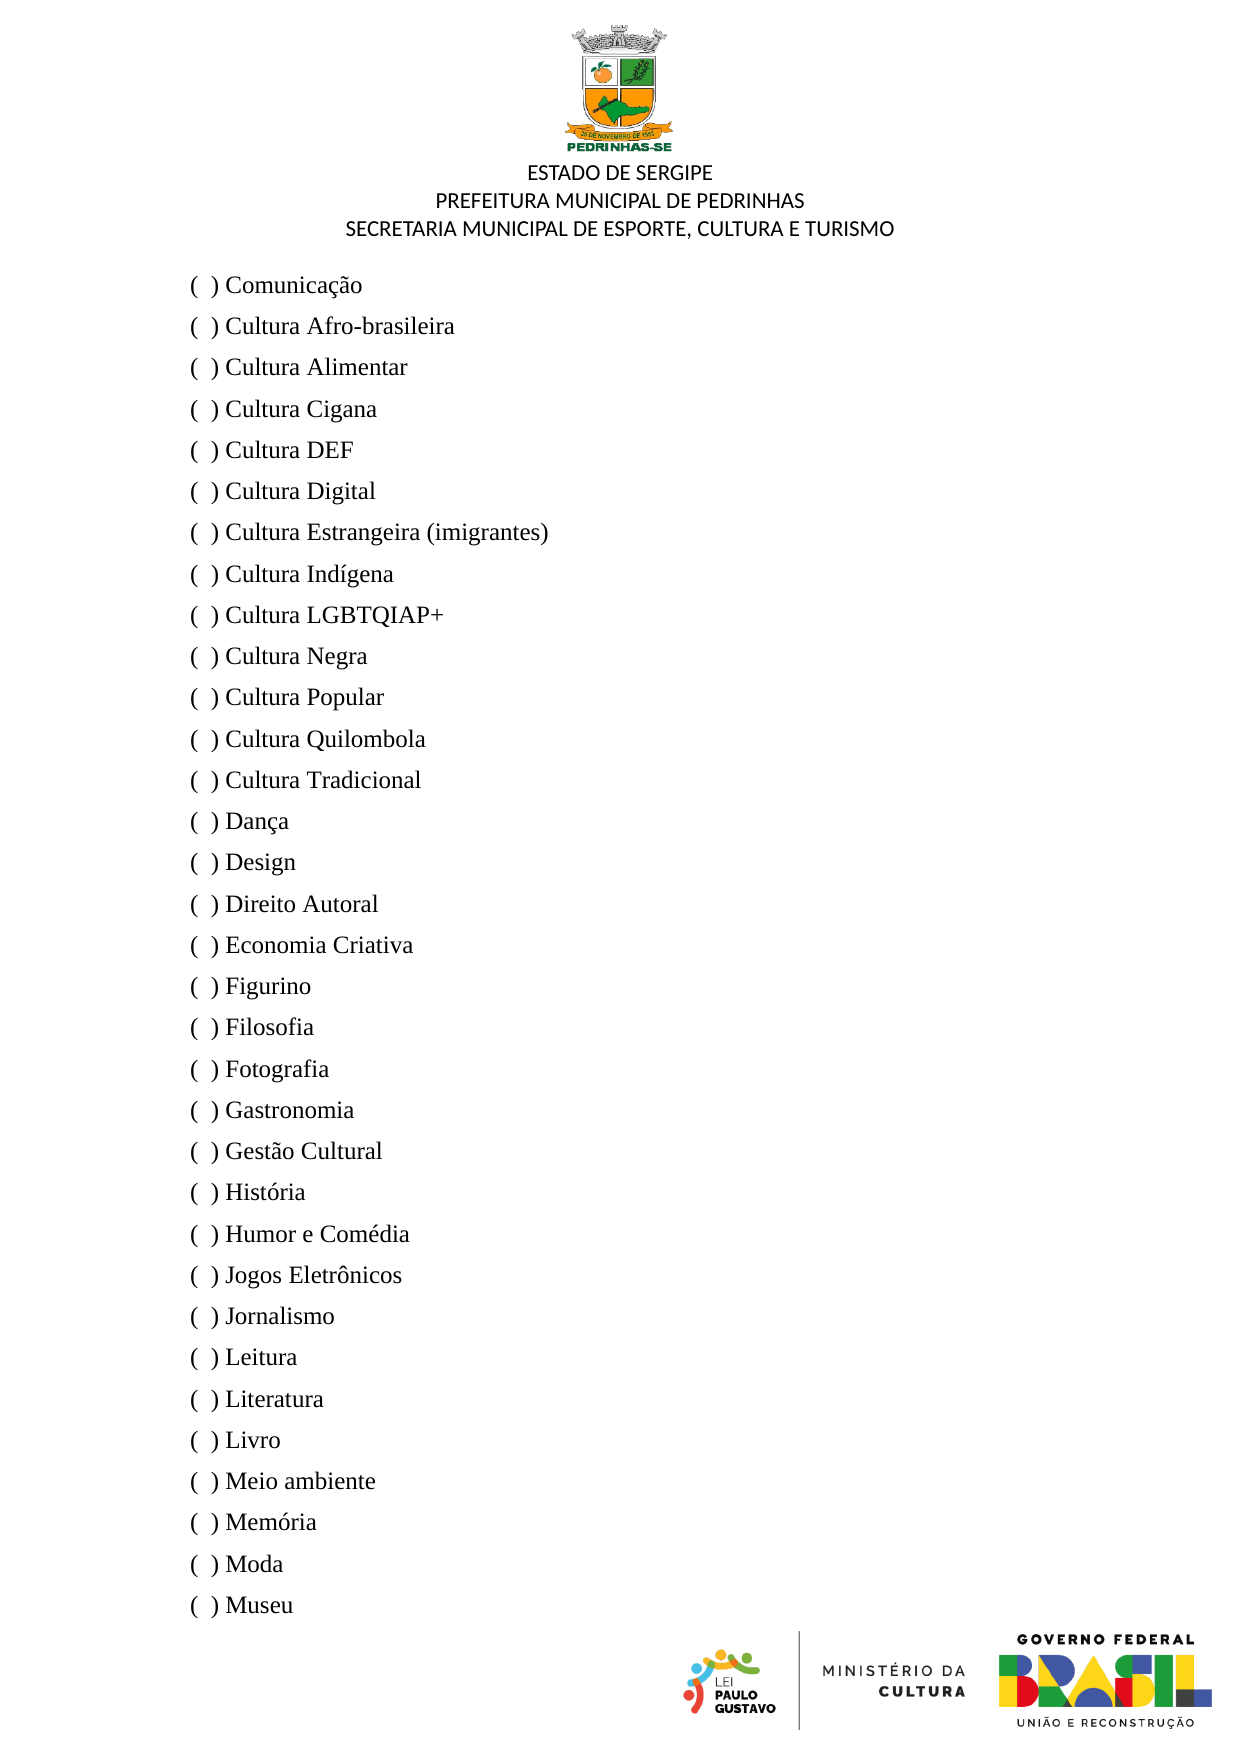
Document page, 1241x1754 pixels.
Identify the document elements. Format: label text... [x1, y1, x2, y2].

text ( ) Cultura LGBTQIAP+ [190, 600, 1051, 629]
text ( ) Dança [190, 806, 1051, 835]
text ( ) Livro [190, 1425, 1051, 1454]
text ( ) Leitura [190, 1342, 1051, 1371]
text ( ) Cultura Tradicional [190, 765, 1051, 794]
text ( ) Figurino [190, 971, 1051, 1000]
text ( ) Moda [190, 1549, 1051, 1577]
picture [563, 25, 673, 153]
text ( ) Cultura Indígena [190, 559, 1051, 587]
text ( ) Economia Criativa [190, 930, 1051, 959]
text ( ) Cultura Alimentar [190, 352, 1051, 381]
text ( ) Literatura [190, 1384, 1051, 1412]
text ( ) Fotografia [190, 1054, 1051, 1082]
text ( ) Cultura Digital [190, 476, 1051, 505]
text ( ) Design [190, 847, 1051, 876]
text ( ) Filosofia [190, 1012, 1051, 1041]
text ( ) Gastronomia [190, 1095, 1051, 1124]
text ( ) Cultura Quilombola [190, 724, 1051, 752]
text ( ) História [190, 1177, 1051, 1206]
text ( ) Comunicação [190, 270, 1051, 299]
text ( ) Jogos Eletrônicos [190, 1260, 1051, 1289]
text ( ) Museu [190, 1590, 1051, 1619]
text ( ) Jornalismo [190, 1301, 1051, 1330]
picture [625, 1621, 1241, 1730]
text ( ) Direito Autoral [190, 889, 1051, 917]
text ( ) Cultura Estrangeira (imigrantes) [190, 517, 1051, 546]
text ( ) Cultura Popular [190, 682, 1051, 711]
text ( ) Cultura Cigana [190, 394, 1051, 422]
text ( ) Gestão Cultural [190, 1136, 1051, 1165]
text ( ) Cultura DEF [190, 435, 1051, 464]
text ( ) Cultura Afro-brasileira [190, 311, 1051, 340]
text ( ) Cultura Negra [190, 641, 1051, 670]
text ( ) Meio ambiente [190, 1466, 1051, 1495]
text ( ) Humor e Comédia [190, 1219, 1051, 1247]
text ( ) Memória [190, 1507, 1051, 1536]
